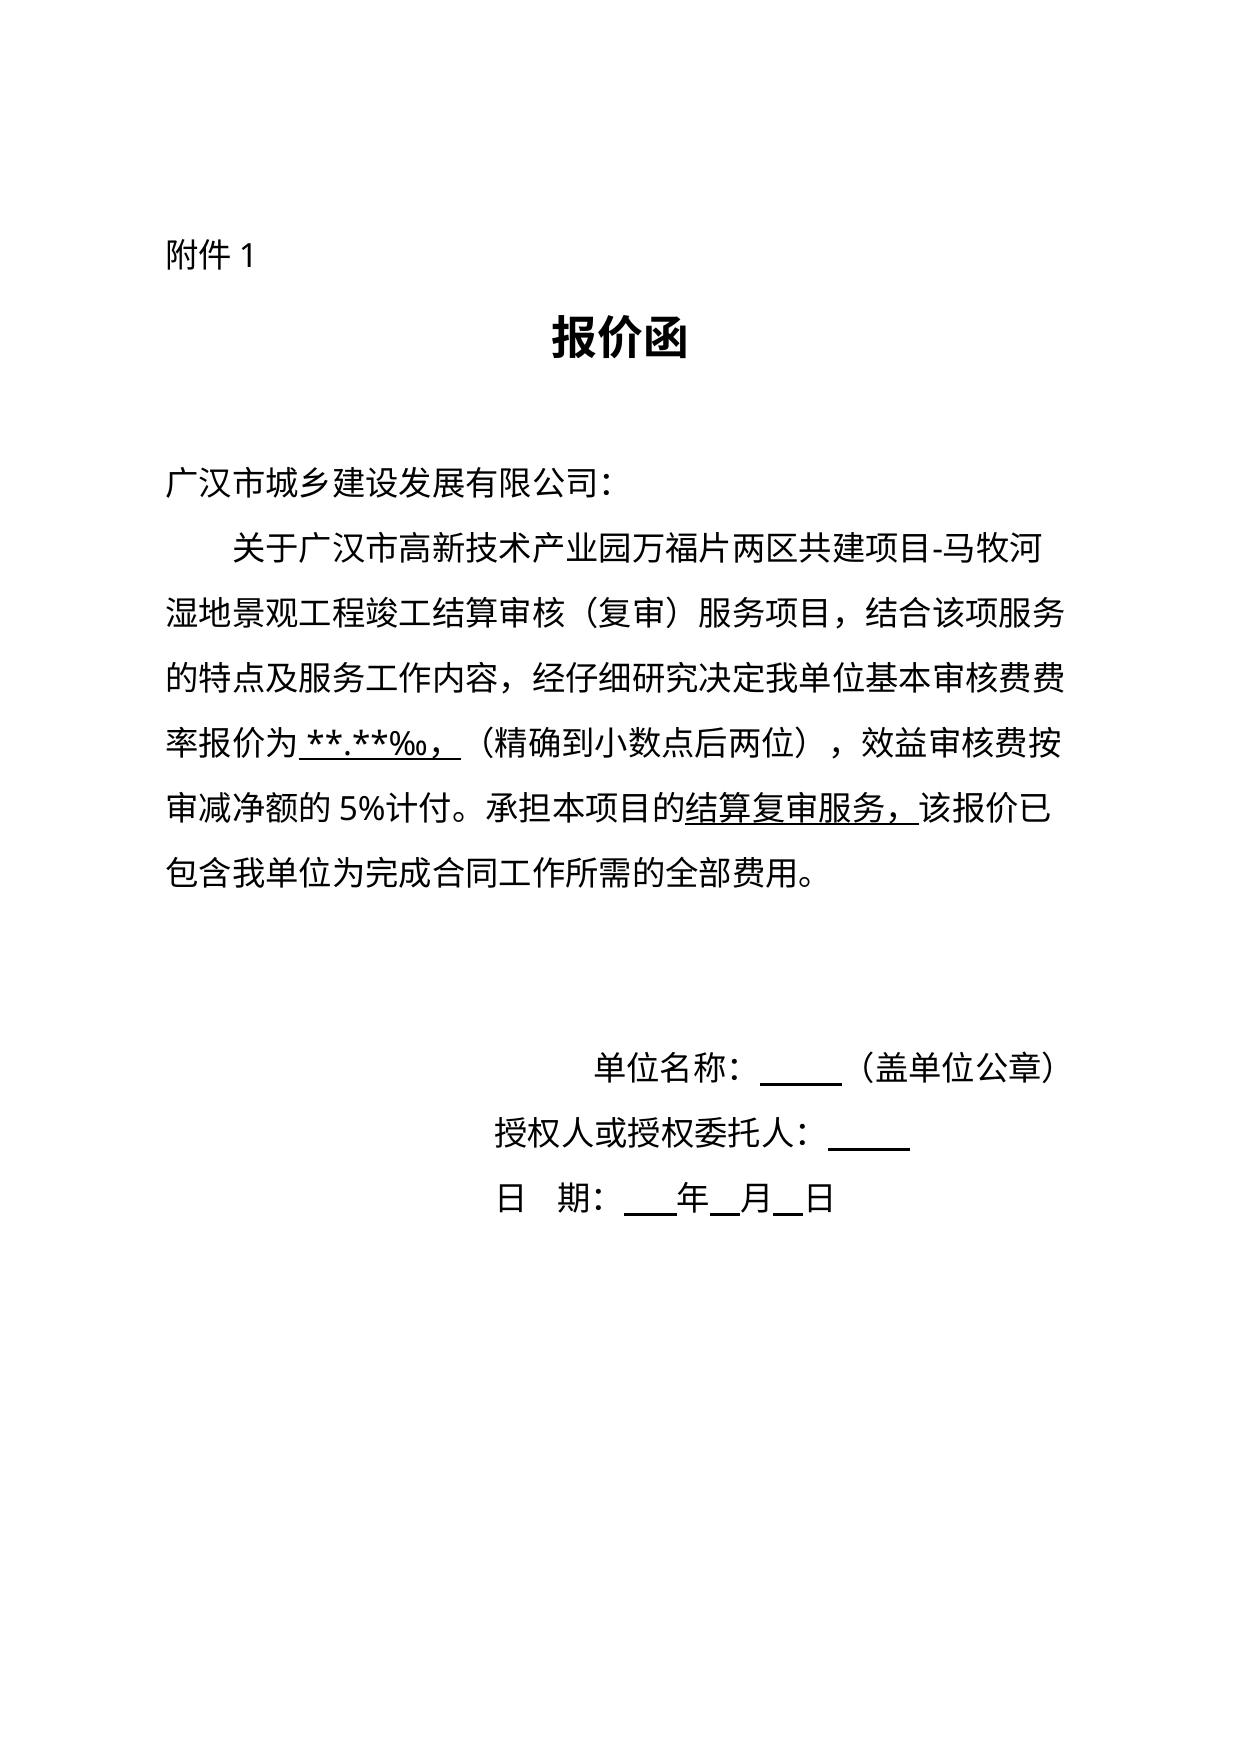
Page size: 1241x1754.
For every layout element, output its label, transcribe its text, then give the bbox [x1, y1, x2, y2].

text 授权人或授权委托人： [165, 1098, 1075, 1163]
text 关于广汉市高新技术产业园万福片两区共建项目-马牧河湿地景观工程竣工结算审核（复审）服务项目，结合该项服务的特点及服务工作内容，经仔细研究决定我单位基本审核费费率报价为 **.**‰，（精确到小数点后两位），效益审核费按审减净额的5%计付。承担本项目的结算复审服务，该报价已包含我单位为完成合同工作所需的全部费用。 [165, 513, 1075, 903]
text 附件1 [165, 221, 1075, 286]
text 单位名称： （盖单位公章） [165, 1033, 1075, 1098]
text 广汉市城乡建设发展有限公司： [165, 448, 1075, 513]
text 报价函 [165, 286, 1075, 383]
text 日 期： 年 月 日 [165, 1163, 1075, 1228]
